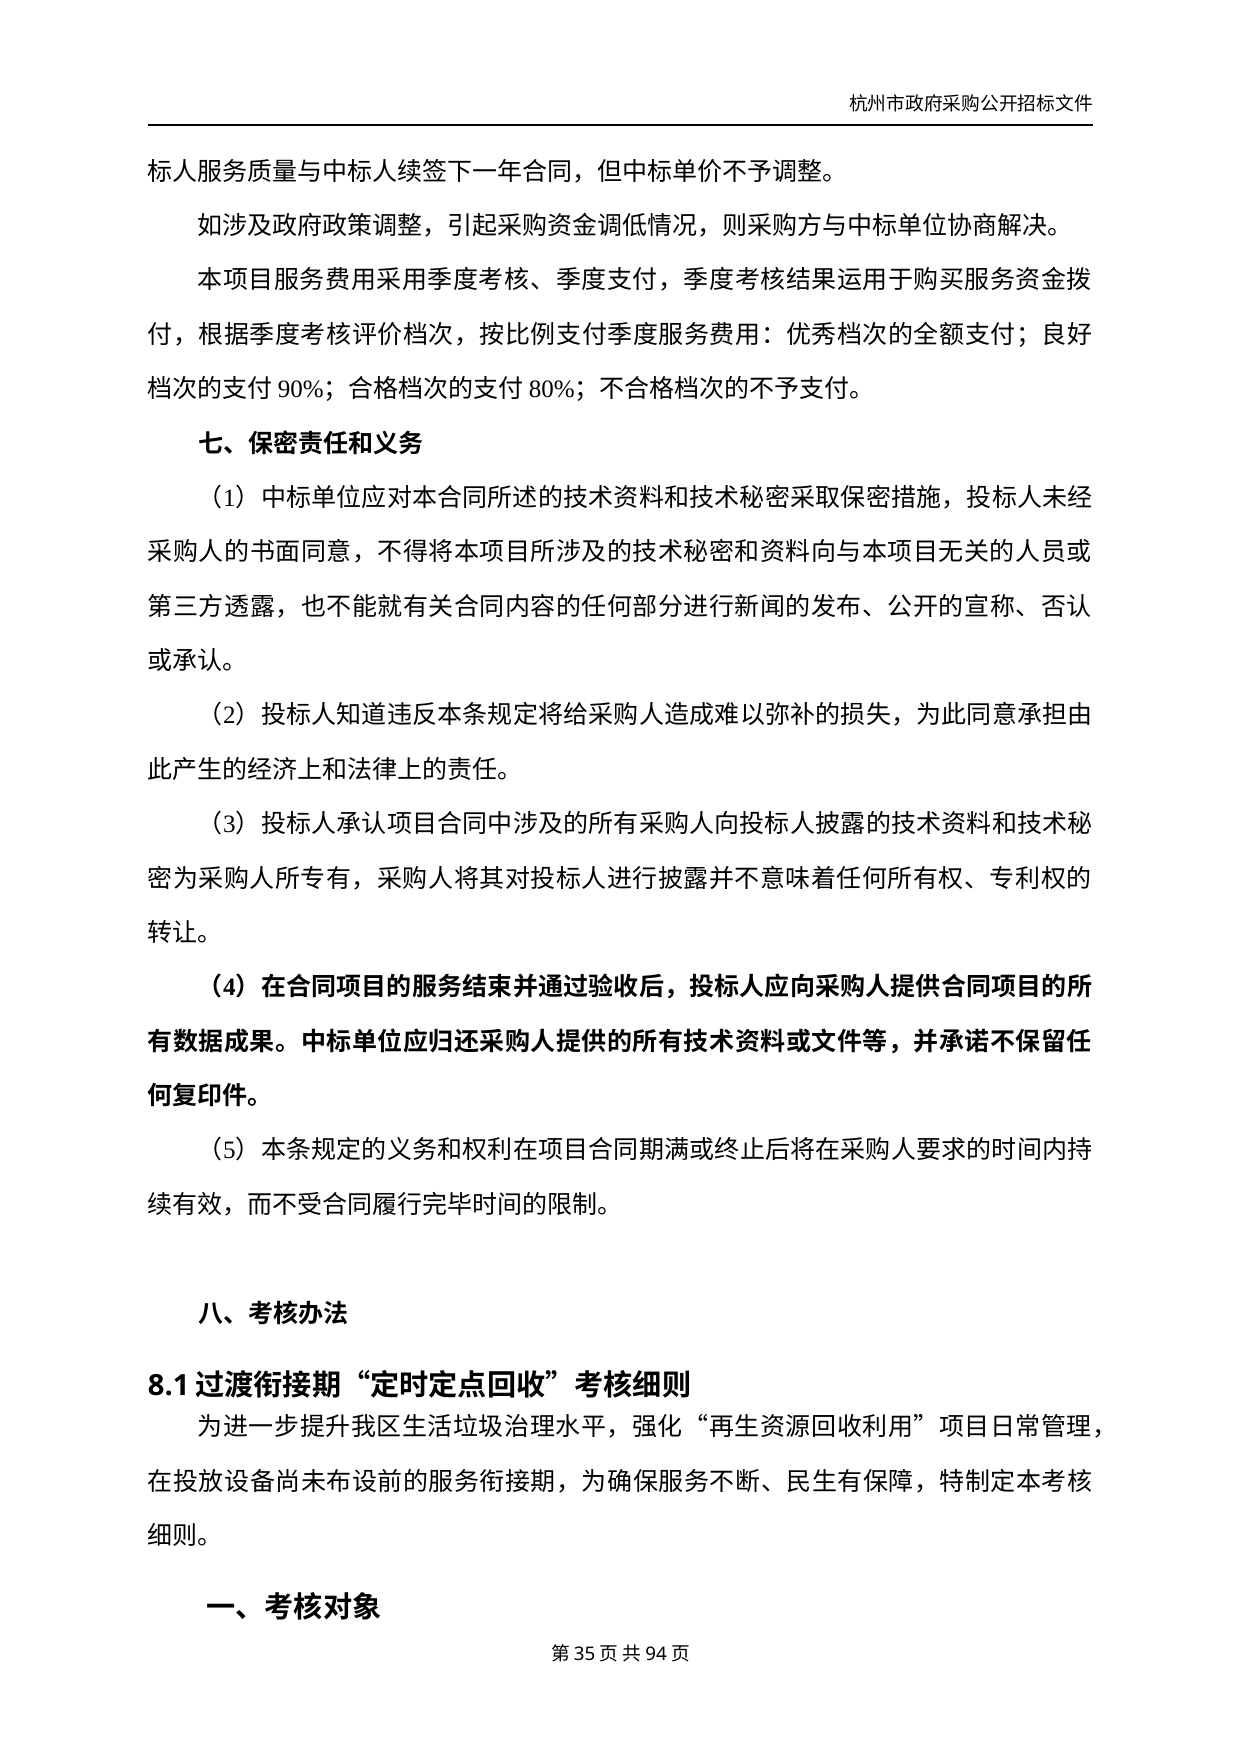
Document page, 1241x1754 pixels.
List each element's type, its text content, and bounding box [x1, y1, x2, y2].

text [148, 151, 1093, 187]
text （3）投标人承认项目合同中涉及的所有采购人向投标人披露的技术资料和技术秘密为采购人所专有，采购人将其对投标人进行披露并不意味着任何所有权、专利权的转让。 [148, 804, 1093, 949]
text 8.1过渡衔接期“定时定点回收”考核细则 [148, 1347, 1093, 1407]
text （4）在合同项目的服务结束并通过验收后，投标人应向采购人提供合同项目的所有数据成果。中标单位应归还采购人提供的所有技术资料或文件等，并承诺不保留任何复印件。 [148, 967, 1093, 1112]
text （2）投标人知道违反本条规定将给采购人造成难以弥补的损失，为此同意承担由此产生的经济上和法律上的责任。 [148, 695, 1093, 786]
text 一、考核对象 [148, 1570, 1093, 1629]
list 八、考核办法 [148, 1293, 1093, 1329]
text （1）中标单位应对本合同所述的技术资料和技术秘密采取保密措施，投标人未经采购人的书面同意，不得将本项目所涉及的技术秘密和资料向与本项目无关的人员或第三方透露，也不能就有关合同内容的任何部分进行新闻的发布、公开的宣称、否认或承认。 [148, 477, 1093, 677]
text 如涉及政府政策调整，引起采购资金调低情况，则采购方与中标单位协商解决。 [148, 206, 1093, 242]
list 七、保密责任和义务 [148, 423, 1093, 459]
text 为进一步提升我区生活垃圾治理水平，强化“再生资源回收利用”项目日常管理，在投放设备尚未布设前的服务衔接期，为确保服务不断、民生有保障，特制定本考核细则。 [148, 1407, 1093, 1552]
text （5）本条规定的义务和权利在项目合同期满或终止后将在采购人要求的时间内持续有效，而不受合同履行完毕时间的限制。 [148, 1130, 1093, 1221]
text 本项目服务费用采用季度考核、季度支付，季度考核结果运用于购买服务资金拨付，根据季度考核评价档次，按比例支付季度服务费用：优秀档次的全额支付；良好档次的支付90%；合格档次的支付80%；不合格档次的不予支付。 [148, 260, 1093, 405]
